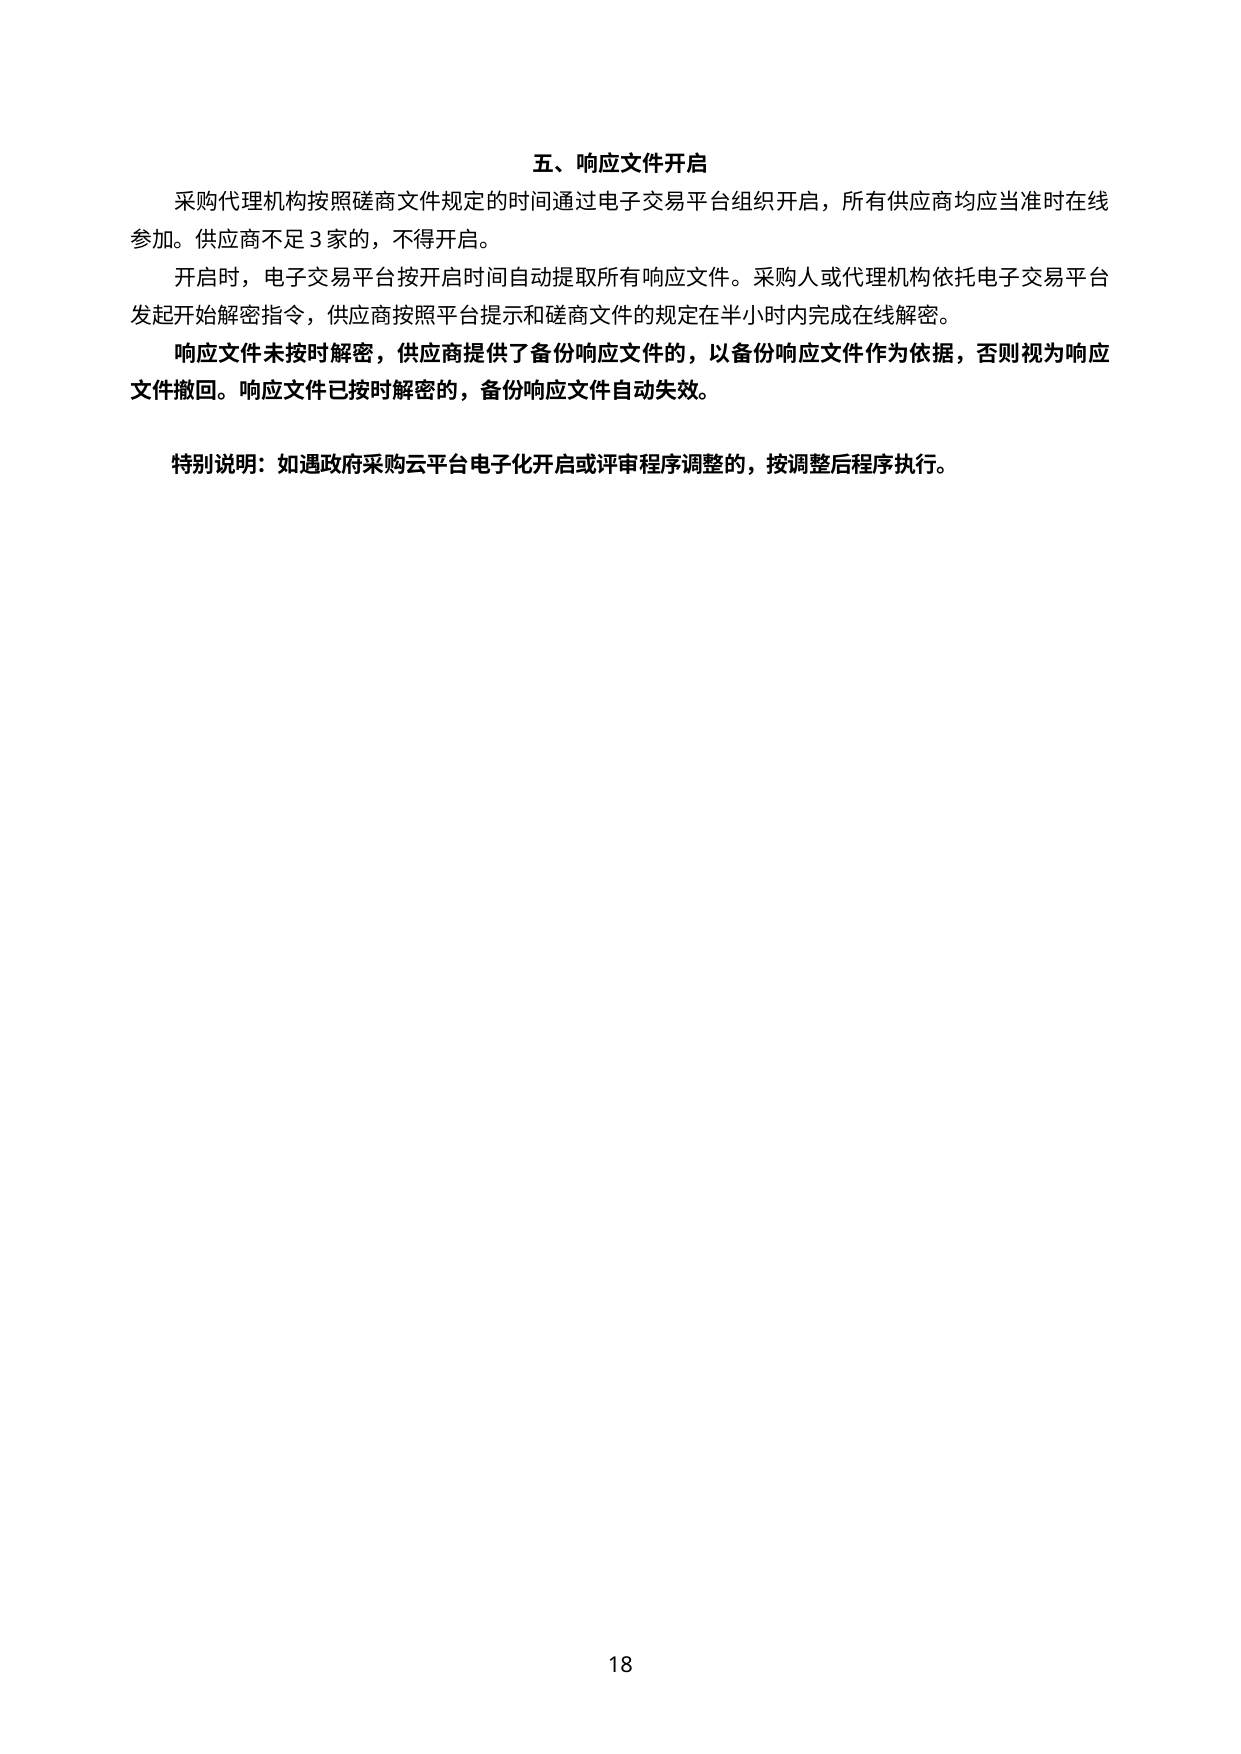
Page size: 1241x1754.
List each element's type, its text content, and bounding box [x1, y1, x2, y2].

text 响应文件未按时解密，供应商提供了备份响应文件的，以备份响应文件作为依据，否则视为响应文件撤回。响应文件已按时解密的，备份响应文件自动失效。 [130, 336, 1110, 405]
text 五、响应文件开启 [130, 146, 1110, 177]
text 采购代理机构按照磋商文件规定的时间通过电子交易平台组织开启，所有供应商均应当准时在线参加。供应商不足3家的，不得开启。 [130, 184, 1110, 253]
text 特别说明：如遇政府采购云平台电子化开启或评审程序调整的，按调整后程序执行。 [130, 447, 1110, 479]
text 开启时，电子交易平台按开启时间自动提取所有响应文件。采购人或代理机构依托电子交易平台发起开始解密指令，供应商按照平台提示和磋商文件的规定在半小时内完成在线解密。 [130, 260, 1110, 329]
